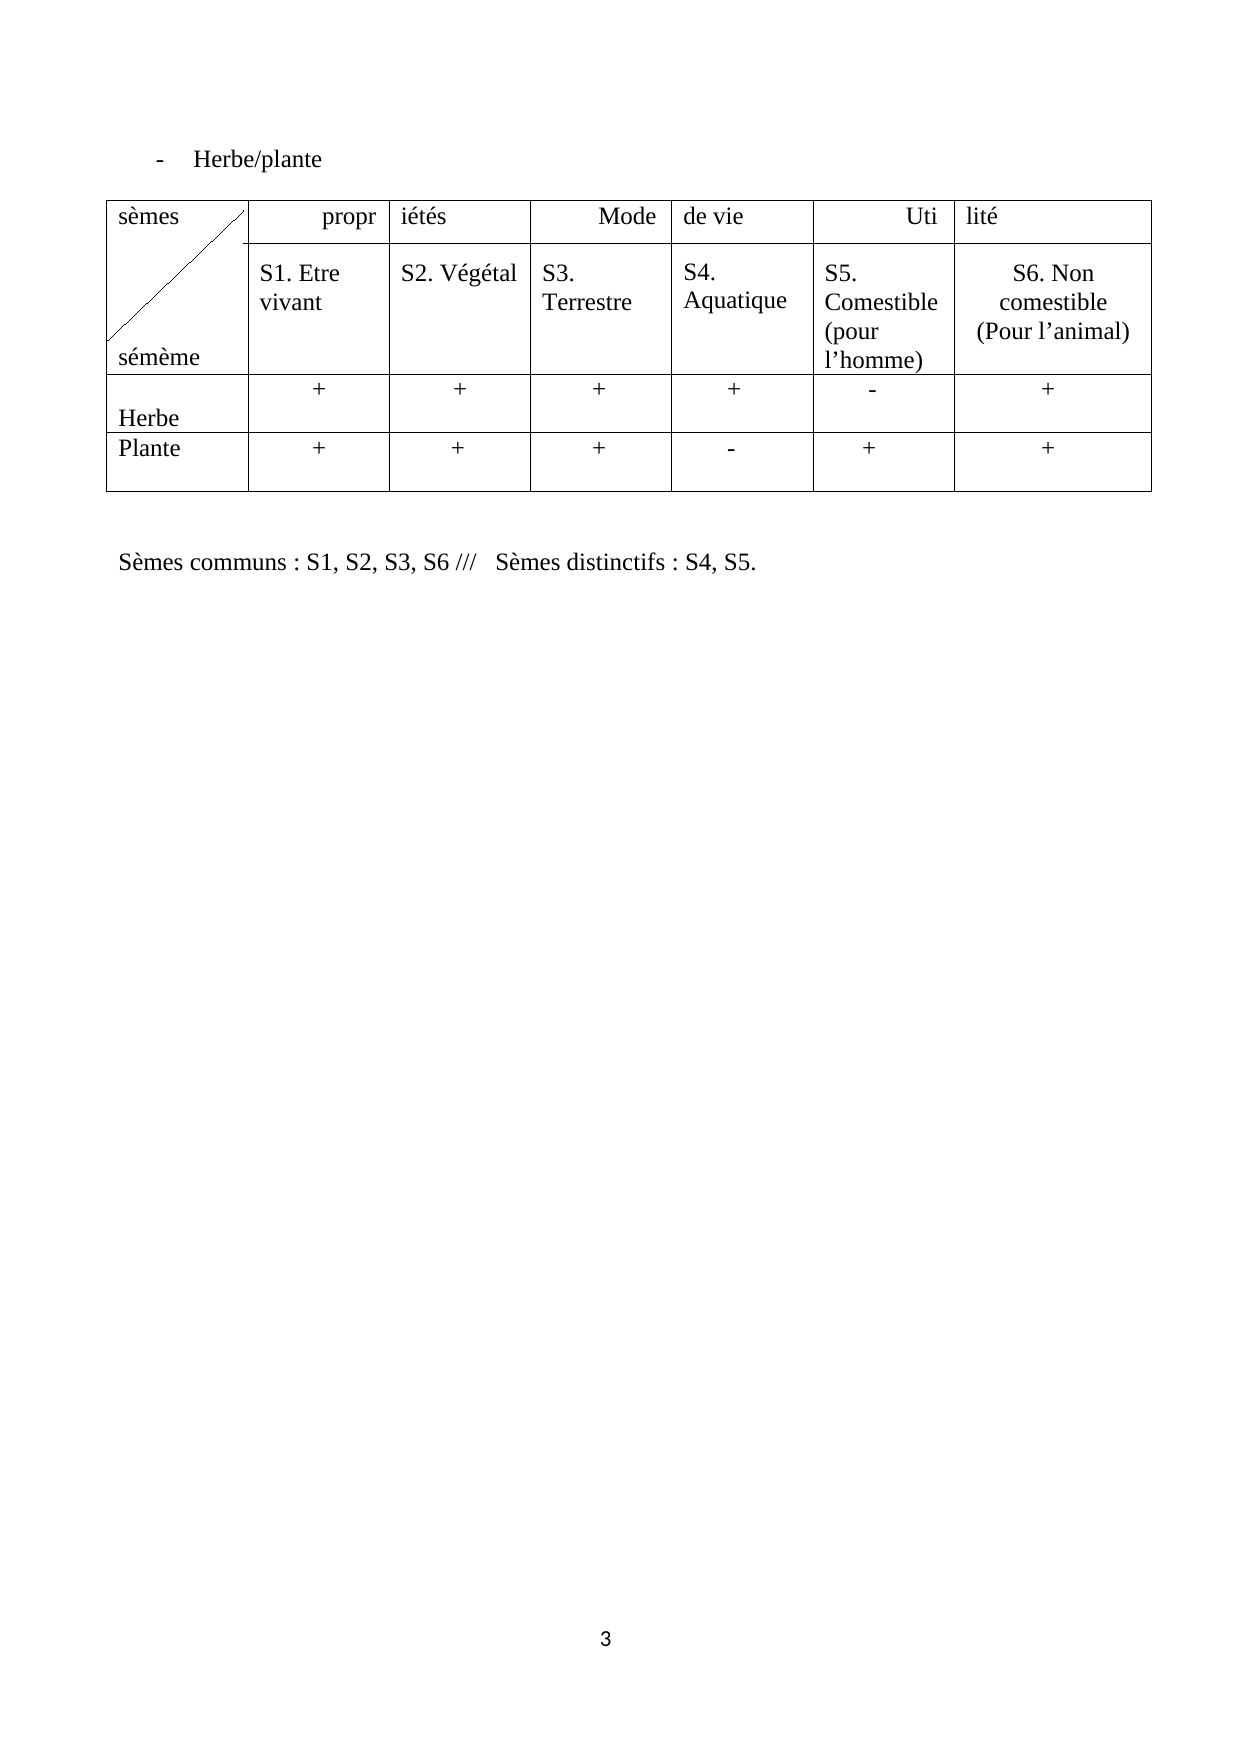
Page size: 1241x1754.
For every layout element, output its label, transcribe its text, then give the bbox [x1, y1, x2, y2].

table_header propr S1. Etre vivant [249, 244, 389, 373]
table_cell - [672, 433, 813, 491]
table_header lité S6. Non comestible (Pour l’animal) [955, 244, 1151, 373]
table_cell + [390, 433, 530, 491]
table_header propr S1. Etre vivant [249, 201, 389, 243]
table_cell + [531, 375, 671, 432]
table_cell + [249, 375, 389, 432]
text Sèmes communs : S1, S2, S3, S6 /// Sèmes distinctifs : S4, S5. [118, 547, 1093, 576]
table_header de vie S4. Aquatique [672, 201, 813, 243]
table_cell Plante [107, 433, 248, 491]
table_header de vie S4. Aquatique [672, 244, 813, 373]
table_cell + [955, 433, 1151, 491]
table_cell + [531, 433, 671, 491]
table_cell + [955, 375, 1151, 432]
table_cell - [814, 375, 954, 432]
table_header Uti S5. Comestible (pour l’homme) [814, 201, 954, 243]
table_cell Herbe [107, 375, 248, 432]
table_header iétés S2. Végétal [390, 244, 530, 373]
table_cell + [672, 375, 813, 432]
table_header lité S6. Non comestible (Pour l’animal) [955, 201, 1151, 243]
table_header Mode S3. Terrestre [531, 244, 671, 373]
table_header Uti S5. Comestible (pour l’homme) [814, 244, 954, 373]
table_header iétés S2. Végétal [390, 201, 530, 243]
table_cell + [814, 433, 954, 491]
list Herbe/plante [156, 144, 1093, 173]
table_cell + [249, 433, 389, 491]
table_header sèmes sémème [107, 201, 248, 373]
table_cell + [390, 375, 530, 432]
table_header Mode S3. Terrestre [531, 201, 671, 243]
